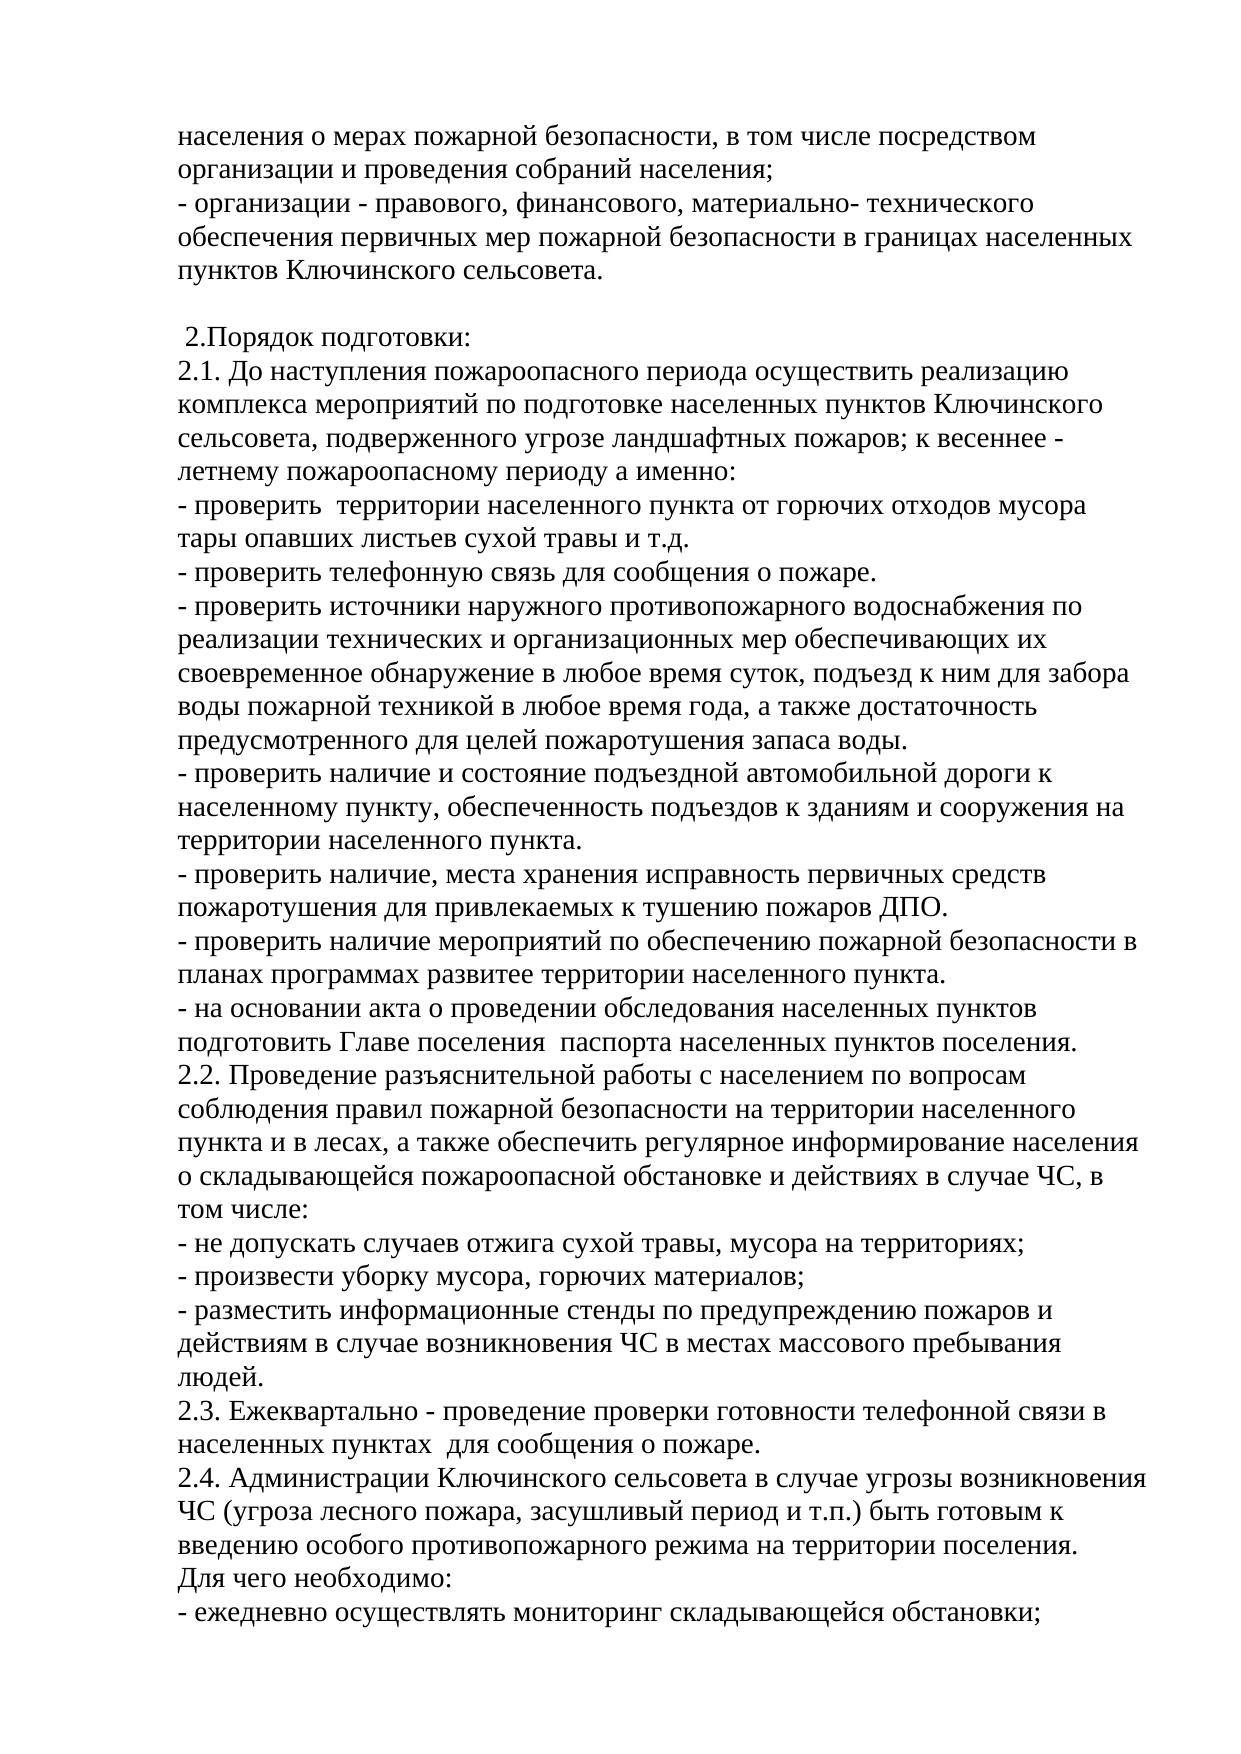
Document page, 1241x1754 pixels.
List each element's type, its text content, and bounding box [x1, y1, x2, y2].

text 2.2. Проведение разъяснительной работы с населением по вопросам соблюдения правил пожарной безопасности на территории населенного пункта и в лесах, а также обеспечить регулярное информирование населения о складывающейся пожароопасной обстановке и действиях в случае ЧС, в том числе: [177, 1057, 1152, 1225]
text - разместить информационные стенды по предупреждению пожаров и действиям в случае возникновения ЧС в местах массового пребывания людей. [177, 1292, 1152, 1393]
text 2.4. Администрации Ключинского сельсовета в случае угрозы возникновения ЧС (угроза лесного пожара, засушливый период и т.п.) быть готовым к введению особого противопожарного режима на территории поселения. [177, 1460, 1152, 1560]
text - не допускать случаев отжига сухой травы, мусора на территориях; [177, 1225, 1152, 1258]
text - проверить телефонную связь для сообщения о пожаре. [177, 554, 1152, 588]
text 2.1. До наступления пожароопасного периода осуществить реализацию комплекса мероприятий по подготовке населенных пунктов Ключинского сельсовета, подверженного угрозе ландшафтных пожаров; к весеннее - летнему пожароопасному периоду а именно: [177, 353, 1152, 487]
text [177, 118, 1152, 185]
text - проверить источники наружного противопожарного водоснабжения по реализации технических и организационных мер обеспечивающих их своевременное обнаружение в любое время суток, подъезд к ним для забора воды пожарной техникой в любое время года, а также достаточность предусмотренного для целей пожаротушения запаса воды. [177, 588, 1152, 755]
text 2.3. Ежеквартально - проведение проверки готовности телефонной связи в населенных пунктах для сообщения о пожаре. [177, 1393, 1152, 1460]
text - на основании акта о проведении обследования населенных пунктов подготовить Главе поселения паспорта населенных пунктов поселения. [177, 990, 1152, 1057]
text - проверить наличие, места хранения исправность первичных средств пожаротушения для привлекаемых к тушению пожаров ДПО. [177, 856, 1152, 923]
text - проверить территории населенного пункта от горючих отходов мусора тары опавших листьев сухой травы и т.д. [177, 487, 1152, 554]
text Для чего необходимо: [177, 1560, 1152, 1594]
text - проверить наличие мероприятий по обеспечению пожарной безопасности в планах программах развитее территории населенного пункта. [177, 923, 1152, 990]
text - произвести уборку мусора, горючих материалов; [177, 1258, 1152, 1292]
text - организации - правового, финансового, материально- технического обеспечения первичных мер пожарной безопасности в границах населенных пунктов Ключинского сельсовета. [177, 185, 1152, 286]
text - проверить наличие и состояние подъездной автомобильной дороги к населенному пункту, обеспеченность подъездов к зданиям и сооружения на территории населенного пункта. [177, 755, 1152, 856]
text - ежедневно осуществлять мониторинг складывающейся обстановки; [177, 1594, 1152, 1627]
text 2.Порядок подготовки: [177, 286, 1152, 353]
